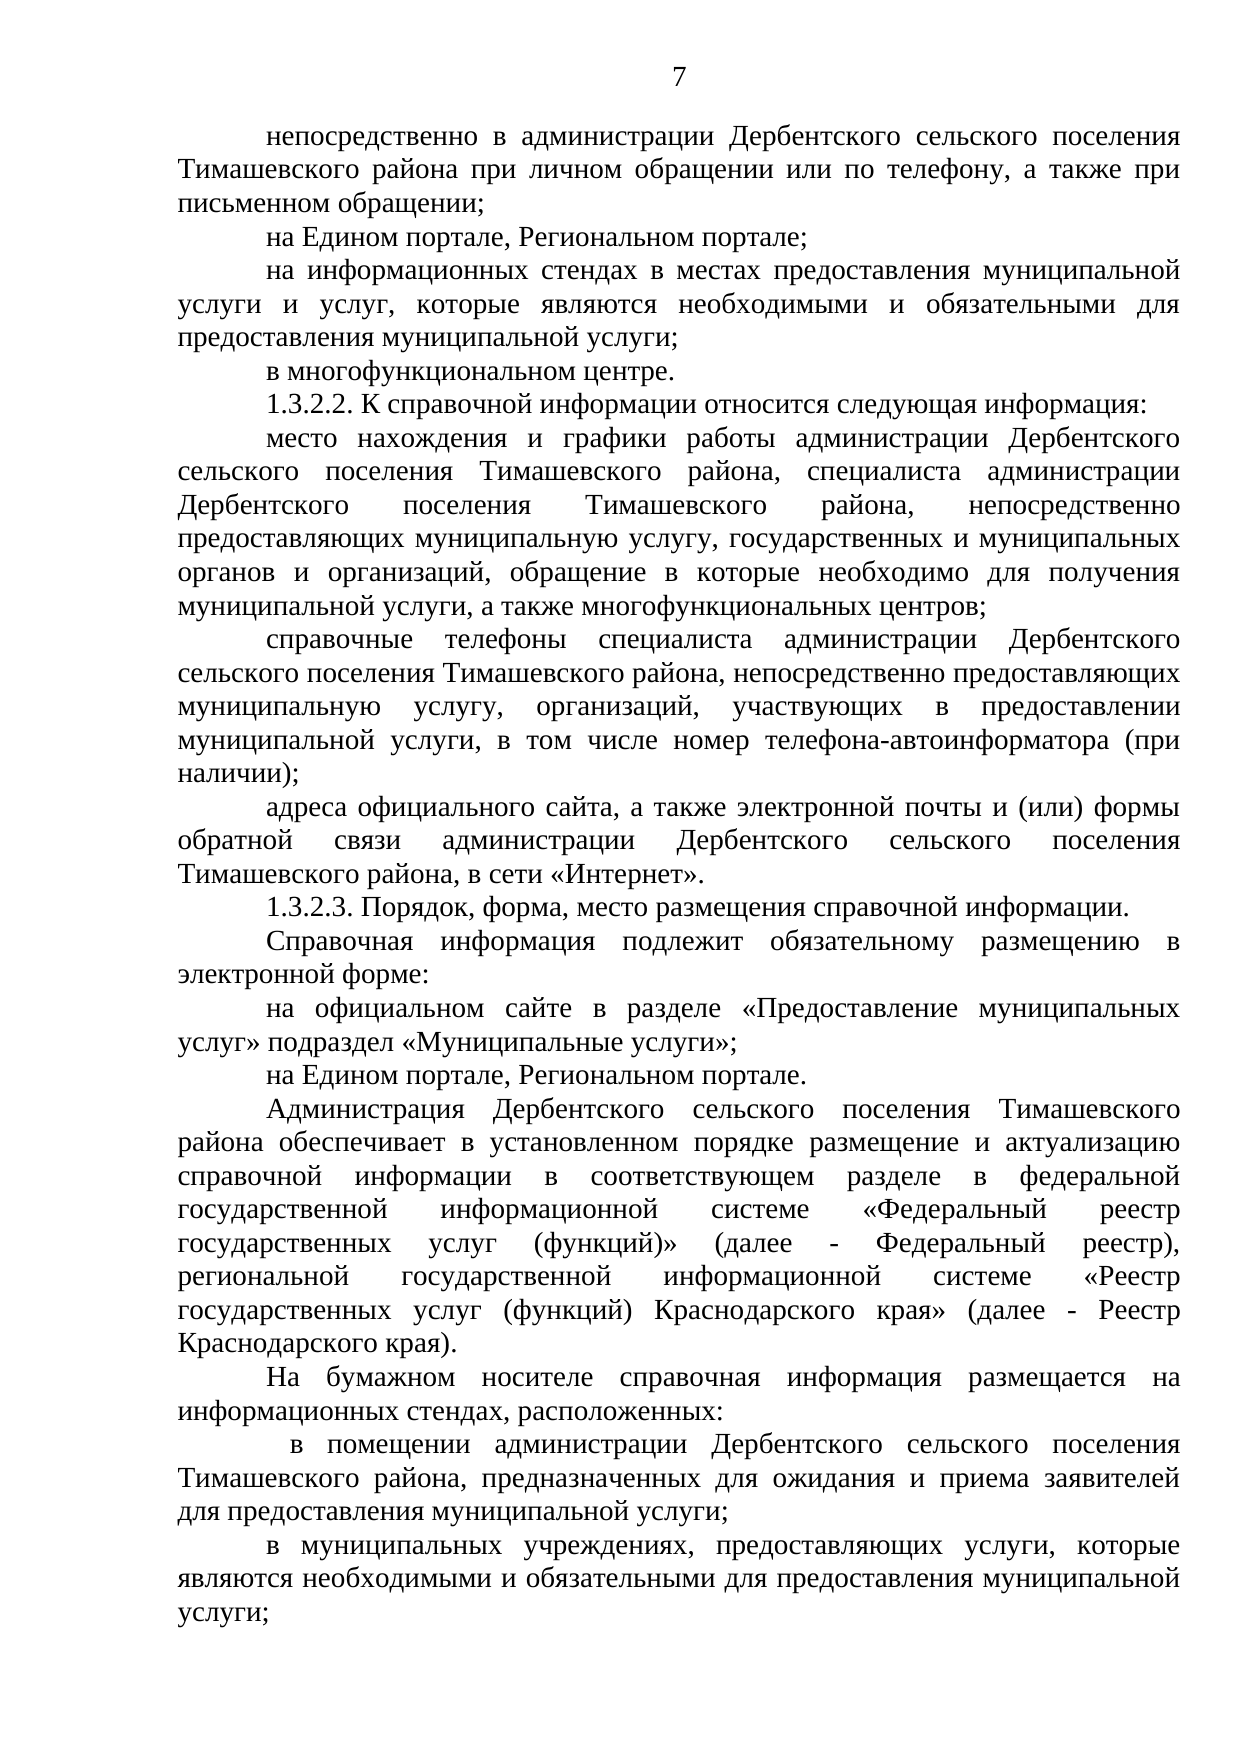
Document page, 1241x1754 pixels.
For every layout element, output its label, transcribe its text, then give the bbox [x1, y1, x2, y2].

text на Едином портале, Региональном портале; [177, 219, 1181, 252]
text 1.3.2.2. К справочной информации относится следующая информация: [177, 386, 1181, 420]
text в муниципальных учреждениях, предоставляющих услуги, которые являются необходимыми и обязательными для предоставления муниципальной услуги; [177, 1527, 1181, 1627]
text на официальном сайте в разделе «Предоставление муниципальных услуг» подраздел «Муниципальные услуги»; [177, 990, 1181, 1057]
text На бумажном носителе справочная информация размещается на информационных стендах, расположенных: [177, 1359, 1181, 1426]
text непосредственно в администрации Дербентского сельского поселения Тимашевского района при личном обращении или по телефону, а также при письменном обращении; [177, 118, 1181, 219]
text Администрация Дербентского сельского поселения Тимашевского района обеспечивает в установленном порядке размещение и актуализацию справочной информации в соответствующем разделе в федеральной государственной информационной системе «Федеральный реестр государственных услуг (функций)» (далее - Федеральный реестр), региональной государственной информационной системе «Реестр государственных услуг (функций) Краснодарского края» (далее - Реестр Краснодарского края). [177, 1091, 1181, 1359]
text справочные телефоны специалиста администрации Дербентского сельского поселения Тимашевского района, непосредственно предоставляющих муниципальную услугу, организаций, участвующих в предоставлении муниципальной услуги, в том числе номер телефона-автоинформатора (при наличии); [177, 621, 1181, 789]
text адреса официального сайта, а также электронной почты и (или) формы обратной связи администрации Дербентского сельского поселения Тимашевского района, в сети «Интернет». [177, 789, 1181, 889]
text на информационных стендах в местах предоставления муниципальной услуги и услуг, которые являются необходимыми и обязательными для предоставления муниципальной услуги; [177, 252, 1181, 353]
text на Едином портале, Региональном портале. [177, 1057, 1181, 1091]
text 1.3.2.3. Порядок, форма, место размещения справочной информации. [177, 889, 1181, 923]
text место нахождения и графики работы администрации Дербентского сельского поселения Тимашевского района, специалиста администрации Дербентского поселения Тимашевского района, непосредственно предоставляющих муниципальную услугу, государственных и муниципальных органов и организаций, обращение в которые необходимо для получения муниципальной услуги, а также многофункциональных центров; [177, 420, 1181, 621]
text в помещении администрации Дербентского сельского поселения Тимашевского района, предназначенных для ожидания и приема заявителей для предоставления муниципальной услуги; [177, 1426, 1181, 1527]
text в многофункциональном центре. [177, 353, 1181, 386]
text Справочная информация подлежит обязательному размещению в электронной форме: [177, 923, 1181, 990]
